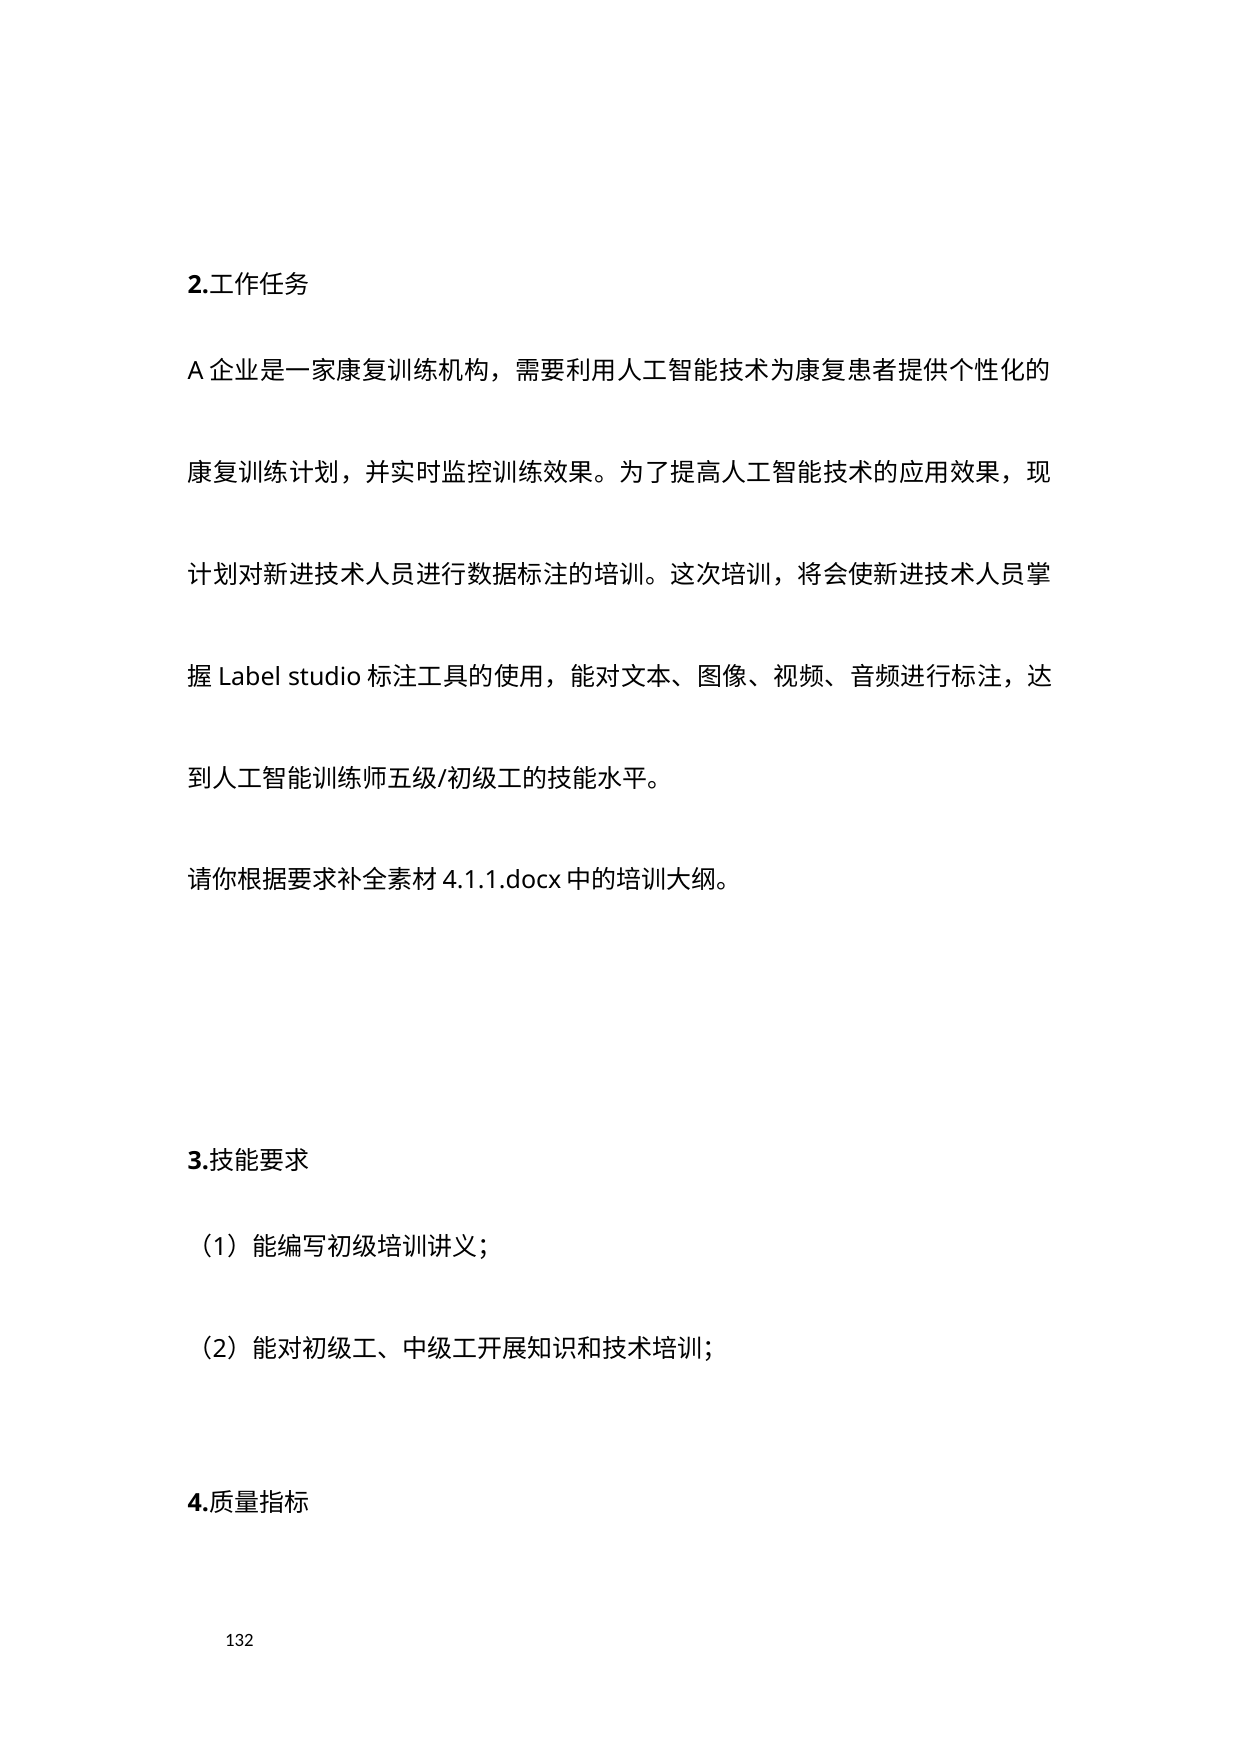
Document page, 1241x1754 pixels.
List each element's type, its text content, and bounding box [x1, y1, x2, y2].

text A企业是一家康复训练机构，需要利用人工智能技术为康复患者提供个性化的康复训练计划，并实时监控训练效果。为了提高人工智能技术的应用效果，现计划对新进技术人员进行数据标注的培训。这次培训，将会使新进技术人员掌握Label studio标注工具的使用，能对文本、图像、视频、音频进行标注，达到人工智能训练师五级/初级工的技能水平。 请你根据要求补全素材4.1.1.docx中的培训大纲。 [187, 335, 1053, 1065]
text 4.质量指标 [187, 1467, 1053, 1535]
text （1）能编写初级培训讲义； （2）能对初级工、中级工开展知识和技术培训； [187, 1211, 1053, 1381]
text 2.工作任务 [187, 249, 1053, 317]
text 3.技能要求 [187, 1125, 1053, 1193]
